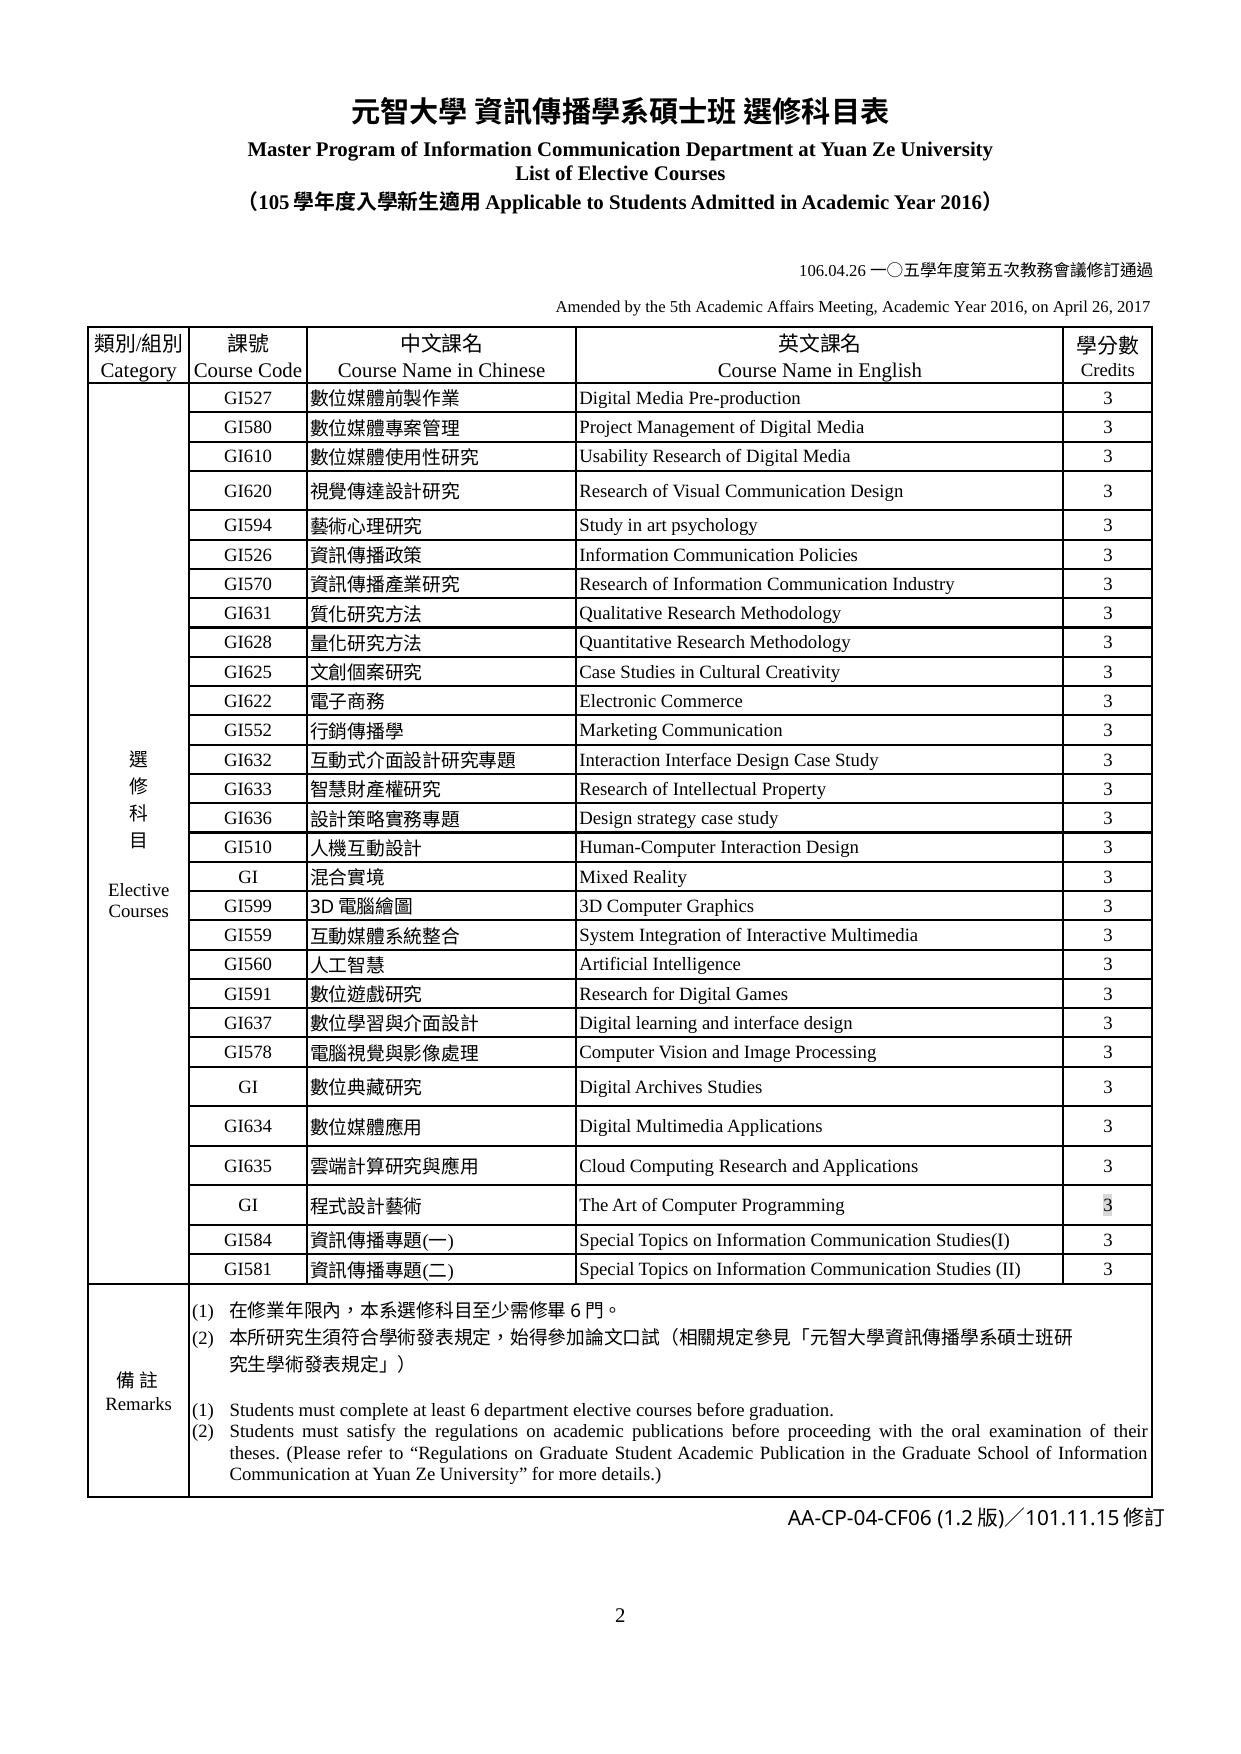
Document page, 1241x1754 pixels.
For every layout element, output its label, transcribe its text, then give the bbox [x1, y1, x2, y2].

table_cell 數位媒體前製作業 [308, 384, 575, 411]
table_cell 互動媒體系統整合 [308, 921, 575, 948]
table_cell 3D電腦繪圖 [308, 892, 575, 919]
table_cell 質化研究方法 [308, 599, 575, 626]
table_cell GI631 [190, 599, 306, 626]
table_cell 3 [1064, 1068, 1151, 1105]
table_header 英文課名 Course Name in English [577, 328, 1062, 382]
table_cell Design strategy case study [577, 804, 1062, 831]
text Master Program of Information Communication Department at Yuan Ze University [75, 137, 1165, 161]
table_cell 3 [1064, 892, 1151, 919]
table_cell GI [190, 863, 306, 890]
table_cell 數位學習與介面設計 [308, 1009, 575, 1036]
table_cell 3 [1064, 1186, 1151, 1224]
table_cell GI591 [190, 980, 306, 1007]
text 106.04.26 一○五學年度第五次教務會議修訂通過 [75, 251, 1153, 288]
table_cell 3 [1064, 921, 1151, 948]
table_cell Information Communication Policies [577, 541, 1062, 568]
table_cell Usability Research of Digital Media [577, 443, 1062, 470]
table_cell GI527 [190, 384, 306, 411]
table_header 課號 Course Code [190, 328, 306, 382]
table_cell GI [190, 1068, 306, 1105]
table_cell 人機互動設計 [308, 834, 575, 861]
table_cell GI610 [190, 443, 306, 470]
table_cell 數位遊戲研究 [308, 980, 575, 1007]
table_cell 電子商務 [308, 687, 575, 714]
table_cell Research of Visual Communication Design [577, 472, 1062, 509]
table_cell Special Topics on Information Communication Studies (II) [577, 1255, 1062, 1282]
table_cell 選 修 科 目 Elective Courses [89, 384, 188, 1282]
table_cell The Art of Computer Programming [577, 1186, 1062, 1224]
table_cell 資訊傳播專題(一) [308, 1226, 575, 1253]
text （105學年度入學新生適用Applicable to Students Admitted in Academic Year 2016） [75, 185, 1165, 216]
table_cell 雲端計算研究與應用 [308, 1147, 575, 1184]
table_cell 備 註 Remarks [89, 1285, 188, 1496]
table_cell 混合實境 [308, 863, 575, 890]
table_cell 藝術心理研究 [308, 511, 575, 539]
table_cell 3 [1064, 863, 1151, 890]
table_cell 3 [1064, 570, 1151, 597]
table_cell 數位媒體使用性研究 [308, 443, 575, 470]
text AA-CP-04-CF06 (1.2版)／101.11.15修訂 [75, 1498, 1165, 1536]
table_cell GI622 [190, 687, 306, 714]
table_cell GI599 [190, 892, 306, 919]
table_cell 3 [1064, 629, 1151, 656]
table_cell 3 [1064, 775, 1151, 802]
table_cell Case Studies in Cultural Creativity [577, 658, 1062, 685]
table_cell GI625 [190, 658, 306, 685]
table_cell 3 [1064, 1255, 1151, 1282]
table_cell 3 [1064, 746, 1151, 773]
table_cell Qualitative Research Methodology [577, 599, 1062, 626]
table_cell GI570 [190, 570, 306, 597]
table_cell Research of Intellectual Property [577, 775, 1062, 802]
table_cell Computer Vision and Image Processing [577, 1038, 1062, 1066]
table_cell Artificial Intelligence [577, 951, 1062, 978]
table_cell GI634 [190, 1107, 306, 1145]
table_cell 電腦視覺與影像處理 [308, 1038, 575, 1066]
table_cell 3 [1064, 443, 1151, 470]
table_header 學分數 Credits [1064, 328, 1151, 382]
table_cell Electronic Commerce [577, 687, 1062, 714]
table_cell 3 [1064, 980, 1151, 1007]
table_cell GI620 [190, 472, 306, 509]
table_cell 3 [1064, 951, 1151, 978]
table_cell GI635 [190, 1147, 306, 1184]
table_cell GI628 [190, 629, 306, 656]
table_cell GI578 [190, 1038, 306, 1066]
text 元智大學 資訊傳播學系碩士班 選修科目表 [75, 89, 1165, 131]
table_cell GI552 [190, 716, 306, 743]
table_cell 資訊傳播產業研究 [308, 570, 575, 597]
table_cell 3 [1064, 472, 1151, 509]
table_cell Human-Computer Interaction Design [577, 834, 1062, 861]
table_cell Quantitative Research Methodology [577, 629, 1062, 656]
table_cell GI584 [190, 1226, 306, 1253]
text Amended by the 5th Academic Affairs Meeting, Academic Year 2016, on April 26, 2017 [75, 288, 1150, 326]
table_cell GI580 [190, 413, 306, 441]
table_cell GI581 [190, 1255, 306, 1282]
table_header 中文課名 Course Name in Chinese [308, 328, 575, 382]
table_cell GI633 [190, 775, 306, 802]
table_cell 數位媒體專案管理 [308, 413, 575, 441]
table_cell 程式設計藝術 [308, 1186, 575, 1224]
table_cell 3 [1064, 658, 1151, 685]
table_cell GI636 [190, 804, 306, 831]
table_cell GI594 [190, 511, 306, 539]
table_cell Mixed Reality [577, 863, 1062, 890]
table_cell Digital Multimedia Applications [577, 1107, 1062, 1145]
table_cell Special Topics on Information Communication Studies(I) [577, 1226, 1062, 1253]
text List of Elective Courses [75, 161, 1165, 185]
table_cell 量化研究方法 [308, 629, 575, 656]
table_cell 3 [1064, 804, 1151, 831]
table_cell 3 [1064, 687, 1151, 714]
table_cell Interaction Interface Design Case Study [577, 746, 1062, 773]
table_cell GI526 [190, 541, 306, 568]
table_cell 數位媒體應用 [308, 1107, 575, 1145]
table_cell GI [190, 1186, 306, 1224]
table_cell Digital learning and interface design [577, 1009, 1062, 1036]
table_cell GI510 [190, 834, 306, 861]
table_cell Digital Archives Studies [577, 1068, 1062, 1105]
table_cell 智慧財產權研究 [308, 775, 575, 802]
table_header 類別/組別 Category [89, 328, 188, 382]
table_cell GI632 [190, 746, 306, 773]
table_cell 3 [1064, 1107, 1151, 1145]
table_cell 3 [1064, 1226, 1151, 1253]
table_cell 3 [1064, 1038, 1151, 1066]
table_cell System Integration of Interactive Multimedia [577, 921, 1062, 948]
table_cell Digital Media Pre-production [577, 384, 1062, 411]
table_cell 3 [1064, 384, 1151, 411]
table_cell 3 [1064, 1009, 1151, 1036]
table_cell Cloud Computing Research and Applications [577, 1147, 1062, 1184]
table_cell 3 [1064, 834, 1151, 861]
table_cell GI559 [190, 921, 306, 948]
table_cell Marketing Communication [577, 716, 1062, 743]
table_cell GI637 [190, 1009, 306, 1036]
table_cell 行銷傳播學 [308, 716, 575, 743]
table_cell 資訊傳播專題(二) [308, 1255, 575, 1282]
table_cell GI560 [190, 951, 306, 978]
table_cell 文創個案研究 [308, 658, 575, 685]
table_cell 3 [1064, 599, 1151, 626]
table_cell 3 [1064, 716, 1151, 743]
table_cell 設計策略實務專題 [308, 804, 575, 831]
table_cell 資訊傳播政策 [308, 541, 575, 568]
table_cell 3D Computer Graphics [577, 892, 1062, 919]
table_cell 互動式介面設計研究專題 [308, 746, 575, 773]
table_cell Research of Information Communication Industry [577, 570, 1062, 597]
table_cell Research for Digital Games [577, 980, 1062, 1007]
table_cell 人工智慧 [308, 951, 575, 978]
table_cell 在修業年限內，本系選修科目至少需修畢6門。 本所研究生須符合學術發表規定，始得參加論文口試（相關規定參見「元智大學資訊傳播學系碩士班研 究生學術發表規定」） Students must complete at least 6 department elective courses before graduation. Students must satisfy the regulations on academic publications before proceeding with the oral examination of their theses. (Please refer to “Regulations on Graduate Student Academic Publication in the Graduate School of Information Communication at Yuan Ze University” for more details.) [190, 1285, 1151, 1496]
table_cell 3 [1064, 413, 1151, 441]
table_cell Study in art psychology [577, 511, 1062, 539]
table_cell Project Management of Digital Media [577, 413, 1062, 441]
table_cell 視覺傳達設計研究 [308, 472, 575, 509]
table_cell 3 [1064, 511, 1151, 539]
table_cell 數位典藏研究 [308, 1068, 575, 1105]
table_cell 3 [1064, 541, 1151, 568]
table_cell 3 [1064, 1147, 1151, 1184]
